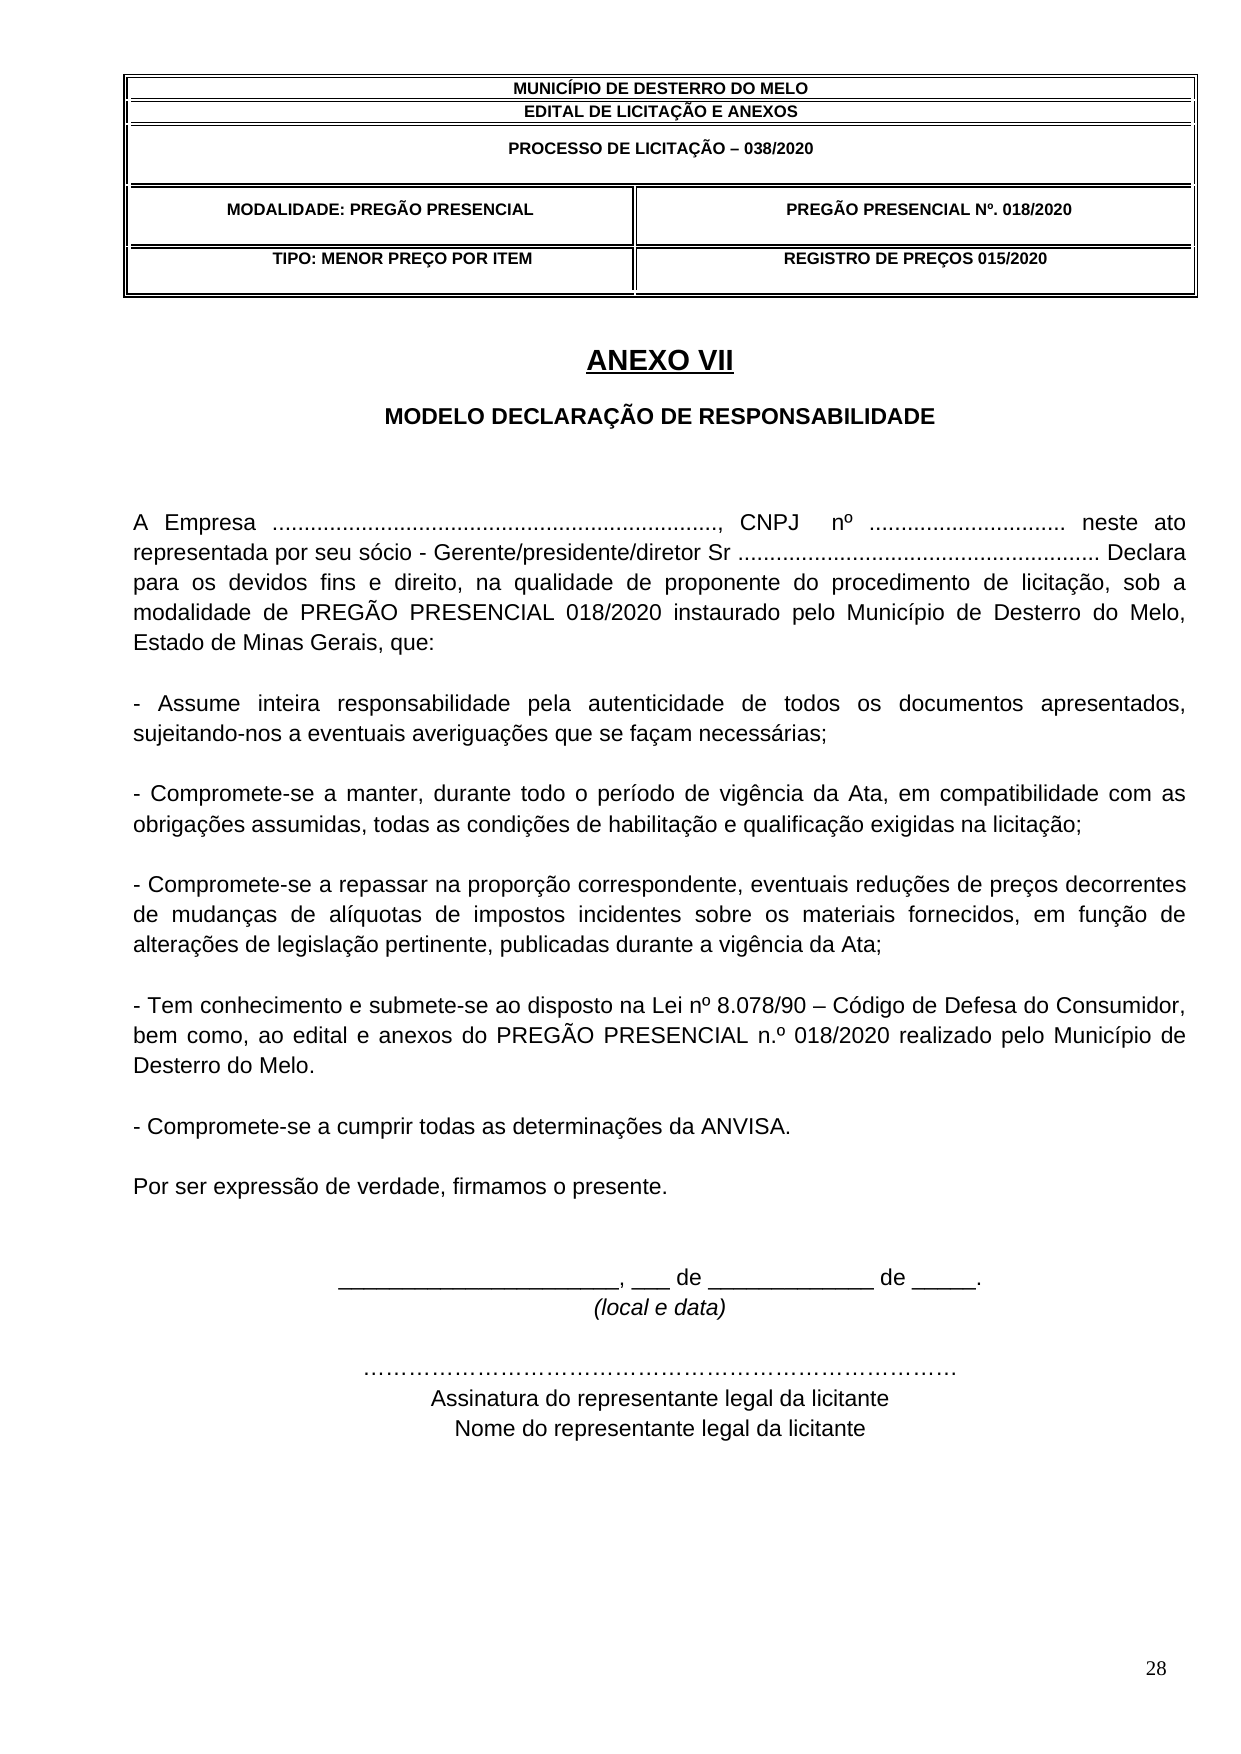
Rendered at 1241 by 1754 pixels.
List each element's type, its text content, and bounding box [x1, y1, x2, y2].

text Por ser expressão de verdade, firmamos o presente. [133, 1173, 1187, 1199]
text Assinatura do representante legal da licitante [133, 1384, 1187, 1411]
text - Assume inteira responsabilidade pela autenticidade de todos os documentos apresentados, sujeitando-nos a eventuais averiguações que se façam necessárias; [133, 690, 1187, 746]
text ______________________, ___ de _____________ de _____. [133, 1264, 1187, 1290]
text ANEXO VII [133, 343, 1187, 377]
text - Tem conhecimento e submete-se ao disposto na Lei nº 8.078/90 – Código de Defesa do Consumidor, bem como, ao edital e anexos do PREGÃO PRESENCIAL n.º 018/2020 realizado pelo Município de Desterro do Melo. [133, 992, 1187, 1079]
text A Empresa ......................................................................, CNPJ nº ............................... neste ato representada por seu sócio - Gerente/presidente/diretor Sr ......................................................... Declara para os devidos fins e direito, na qualidade de proponente do procedimento de licitação, sob a modalidade de PREGÃO PRESENCIAL 018/2020 instaurado pelo Município de Desterro do Melo, Estado de Minas Gerais, que: [133, 508, 1187, 656]
text - Compromete-se a manter, durante todo o período de vigência da Ata, em compatibilidade com as obrigações assumidas, todas as condições de habilitação e qualificação exigidas na licitação; [133, 780, 1187, 837]
text - Compromete-se a repassar na proporção correspondente, eventuais reduções de preços decorrentes de mudanças de alíquotas de impostos incidentes sobre os materiais fornecidos, em função de alterações de legislação pertinente, publicadas durante a vigência da Ata; [133, 871, 1187, 958]
text Nome do representante legal da licitante [133, 1415, 1187, 1441]
text - Compromete-se a cumprir todas as determinações da ANVISA. [133, 1113, 1187, 1139]
text MODELO DECLARAÇÃO DE RESPONSABILIDADE [133, 403, 1187, 429]
text (local e data) [133, 1294, 1187, 1320]
text …………………………………………………………………… [133, 1354, 1187, 1381]
